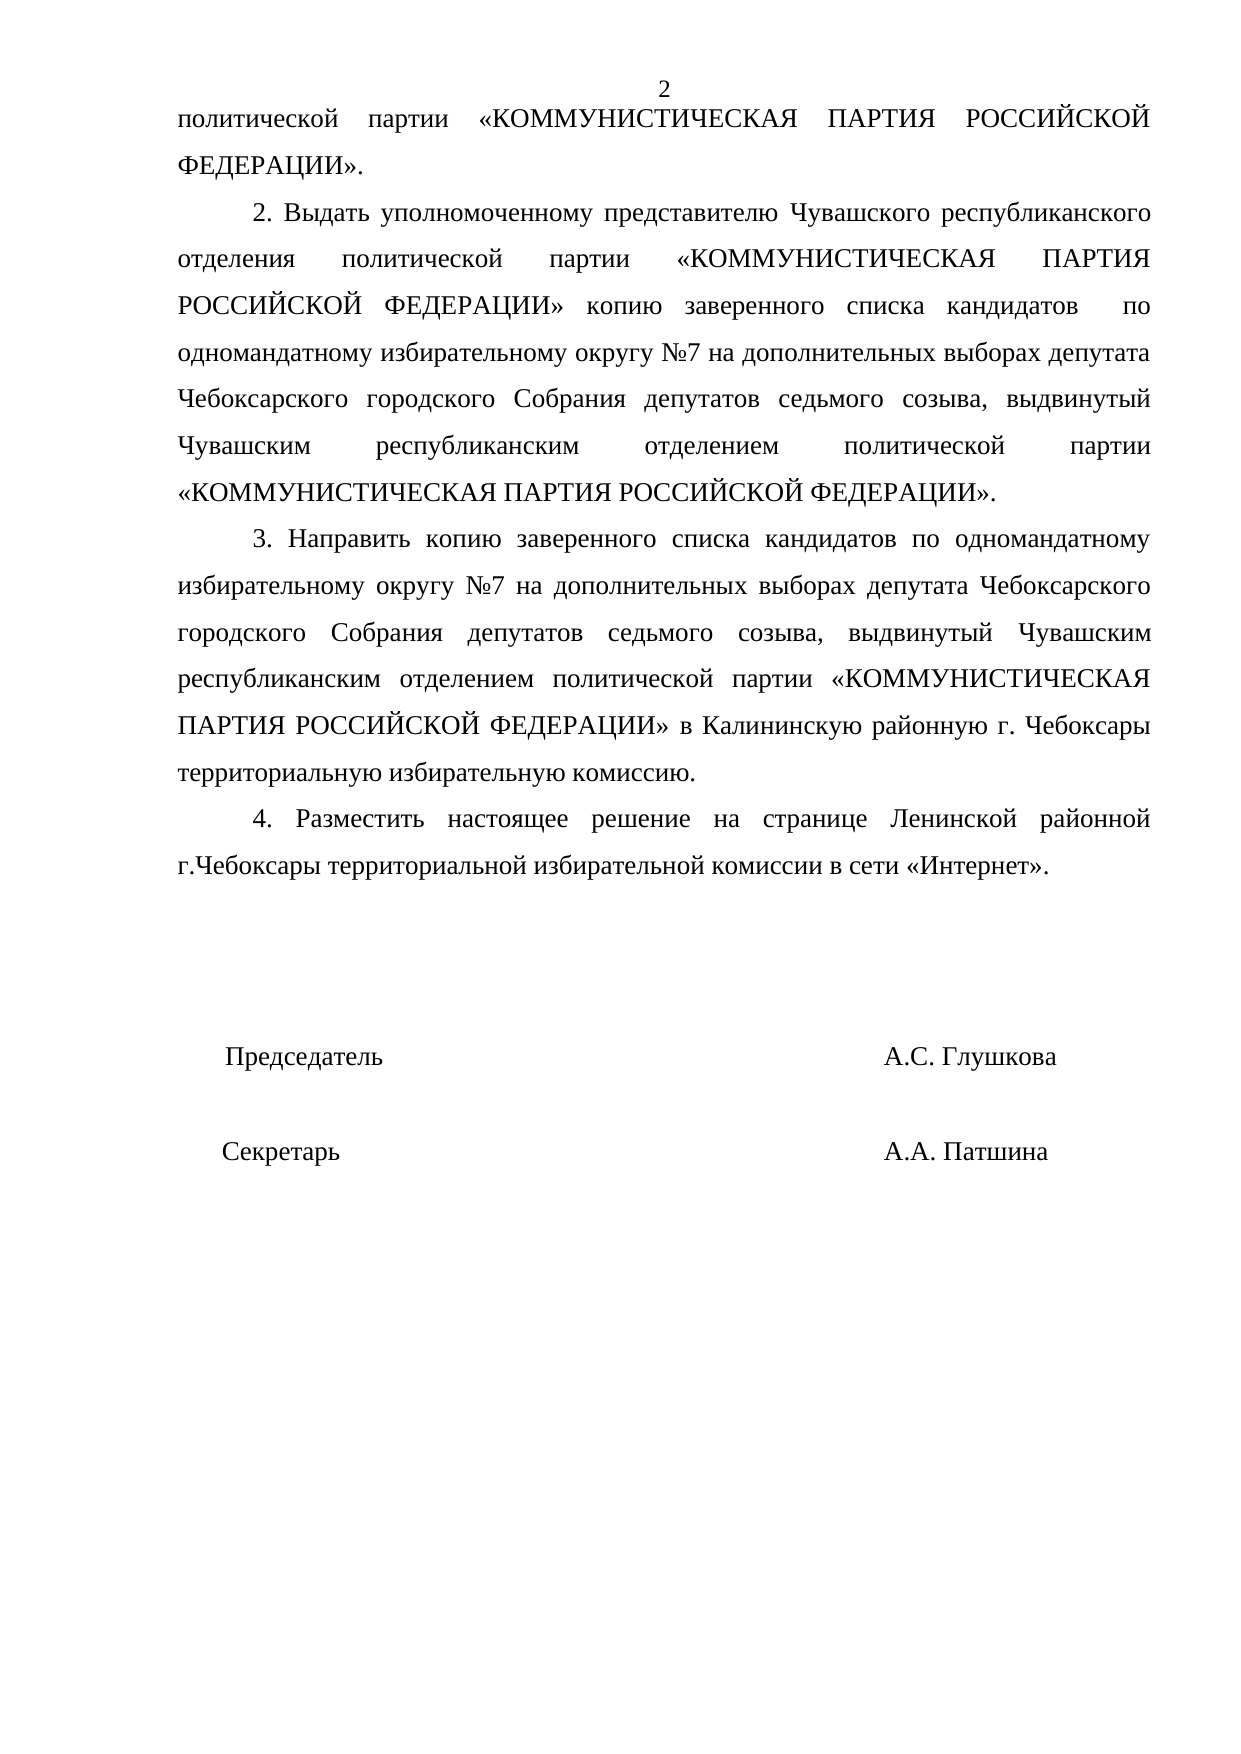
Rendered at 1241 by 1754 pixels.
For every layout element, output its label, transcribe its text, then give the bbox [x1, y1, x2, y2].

text 3. Направить копию заверенного списка кандидатов по одномандатному избирательному округу №7 на дополнительных выборах депутата Чебоксарского городского Собрания депутатов седьмого созыва, выдвинутый Чувашским республиканским отделением политической партии «КОММУНИСТИЧЕСКАЯ ПАРТИЯ РОССИЙСКОЙ ФЕДЕРАЦИИ» в Калининскую районную г. Чебоксары территориальную избирательную комиссию. [177, 523, 1152, 787]
text Секретарь А.А. Патшина [177, 1136, 1152, 1167]
text 4. Разместить настоящее решение на странице Ленинской районной г.Чебоксары территориальной избирательной комиссии в сети «Интернет». [177, 803, 1152, 880]
text 2. Выдать уполномоченному представителю Чувашского республиканского отделения политической партии «КОММУНИСТИЧЕСКАЯ ПАРТИЯ РОССИЙСКОЙ ФЕДЕРАЦИИ» копию заверенного списка кандидатов по одномандатному избирательному округу №7 на дополнительных выборах депутата Чебоксарского городского Собрания депутатов седьмого созыва, выдвинутый Чувашским республиканским отделением политической партии «КОММУНИСТИЧЕСКАЯ ПАРТИЯ РОССИЙСКОЙ ФЕДЕРАЦИИ». [177, 196, 1152, 507]
text Председатель А.С. Глушкова [177, 1040, 1152, 1071]
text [177, 103, 1152, 180]
